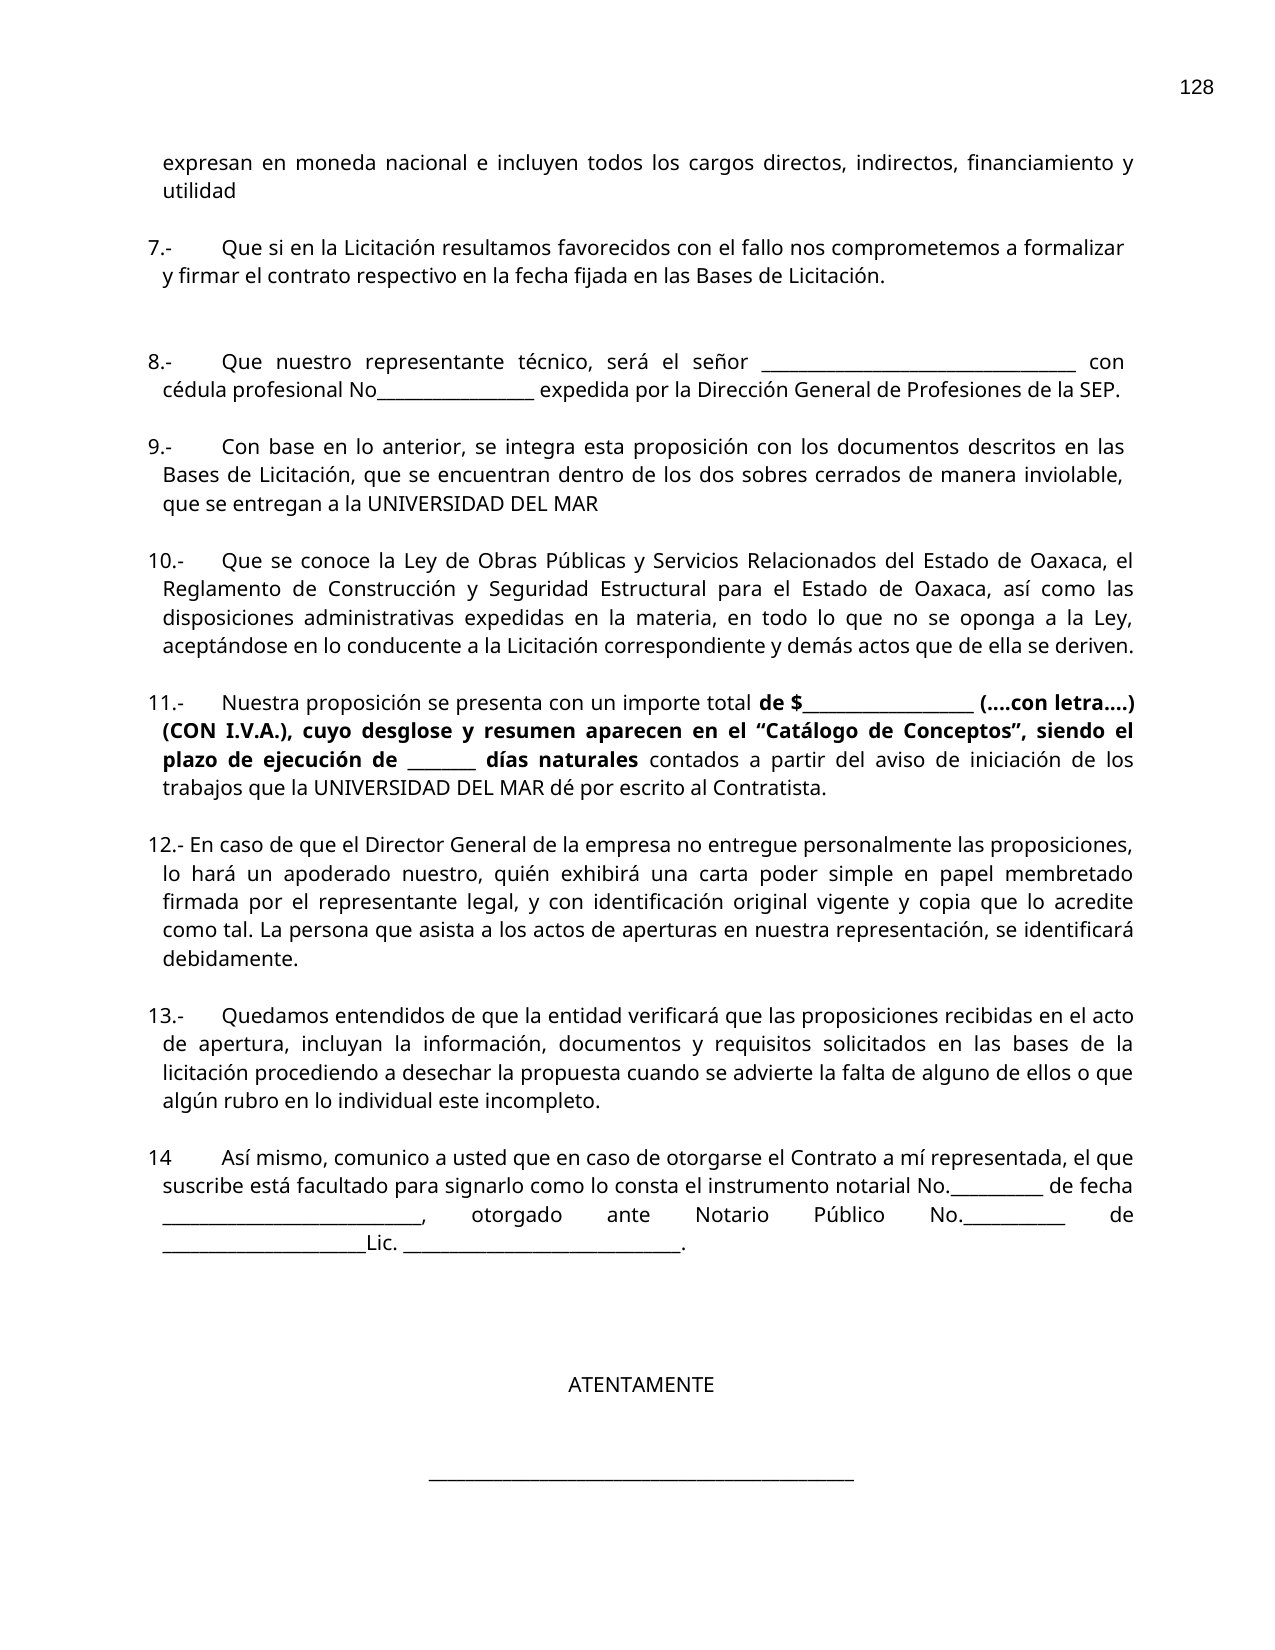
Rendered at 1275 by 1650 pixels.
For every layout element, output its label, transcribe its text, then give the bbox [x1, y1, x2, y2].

text 8.- Que nuestro representante técnico, será el señor __________________________________ con cédula profesional No_________________ expedida por la Dirección General de Profesiones de la SEP. [148, 347, 1126, 404]
text 12.- En caso de que el Director General de la empresa no entregue personalmente las proposiciones, lo hará un apoderado nuestro, quién exhibirá una carta poder simple en papel membretado firmada por el representante legal, y con identificación original vigente y copia que lo acredite como tal. La persona que asista a los actos de aperturas en nuestra representación, se identificará debidamente. [148, 830, 1135, 972]
text 13.- Quedamos entendidos de que la entidad verificará que las proposiciones recibidas en el acto de apertura, incluyan la información, documentos y requisitos solicitados en las bases de la licitación procediendo a desechar la propuesta cuando se advierte la falta de alguno de ellos o que algún rubro en lo individual este incompleto. [148, 1001, 1135, 1114]
text 7.- Que si en la Licitación resultamos favorecidos con el fallo nos comprometemos a formalizar y firmar el contrato respectivo en la fecha fijada en las Bases de Licitación. [148, 233, 1126, 290]
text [148, 148, 1135, 204]
text 9.- Con base en lo anterior, se integra esta proposición con los documentos descritos en las Bases de Licitación, que se encuentran dentro de los dos sobres cerrados de manera inviolable, que se entregan a la UNIVERSIDAD DEL MAR [148, 432, 1126, 517]
text 10.- Que se conoce la Ley de Obras Públicas y Servicios Relacionados del Estado de Oaxaca, el Reglamento de Construcción y Seguridad Estructural para el Estado de Oaxaca, así como las disposiciones administrativas expedidas en la materia, en todo lo que no se oponga a la Ley, aceptándose en lo conducente a la Licitación correspondiente y demás actos que de ella se deriven. [148, 546, 1135, 659]
text 14 Así mismo, comunico a usted que en caso de otorgarse el Contrato a mí representada, el que suscribe está facultado para signarlo como lo consta el instrumento notarial No.__________ de fecha ____________________________, otorgado ante Notario Público No.___________ de ______________________Lic. ______________________________. [148, 1143, 1135, 1257]
text 11.- Nuestra proposición se presenta con un importe total de $____________________ (....con letra....) (CON I.V.A.), cuyo desglose y resumen aparecen en el “Catálogo de Conceptos”, siendo el plazo de ejecución de ________ días naturales contados a partir del aviso de iniciación de los trabajos que la UNIVERSIDAD DEL MAR dé por escrito al Contratista. [148, 688, 1135, 802]
text ______________________________________________ [148, 1456, 1135, 1484]
text ATENTAMENTE [148, 1371, 1135, 1399]
